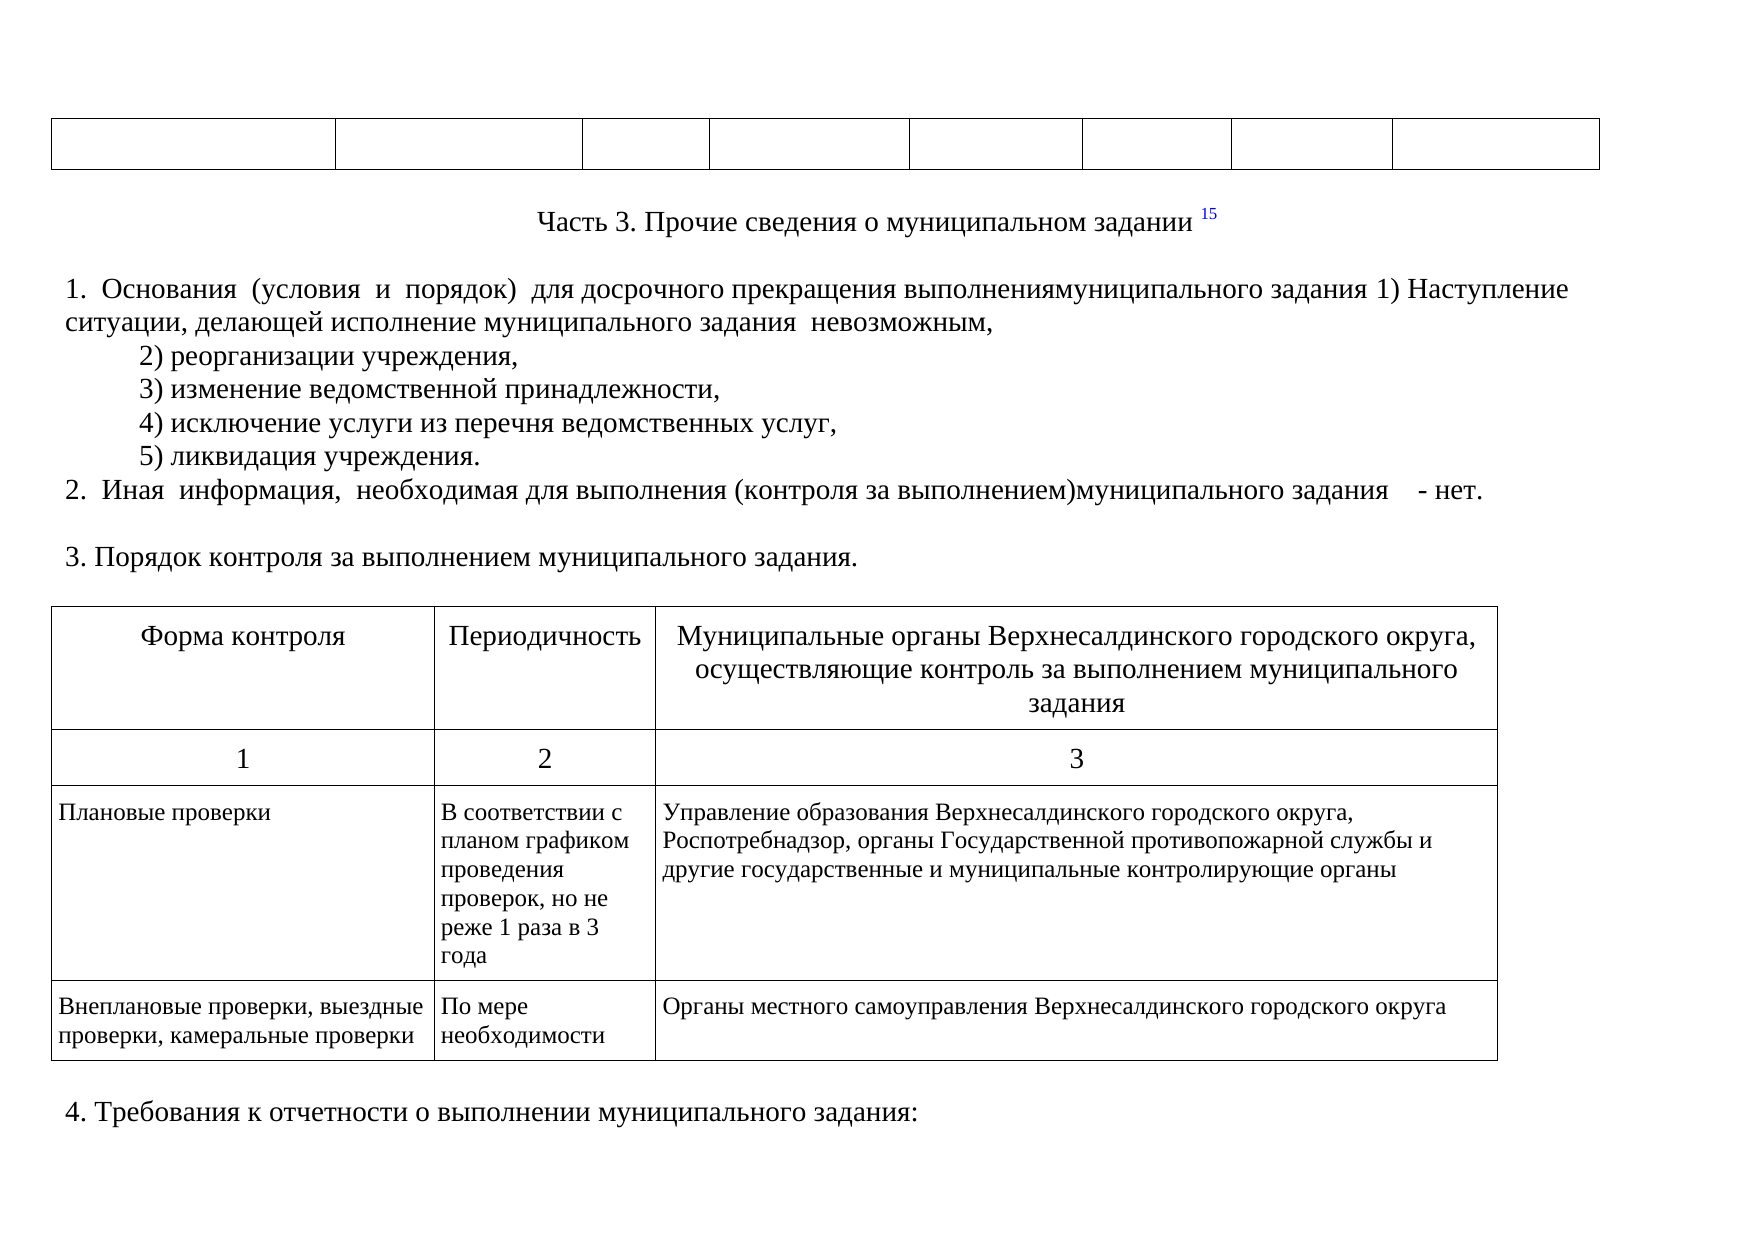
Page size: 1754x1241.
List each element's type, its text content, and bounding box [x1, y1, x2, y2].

table_cell [583, 119, 709, 169]
table_header Периодичность [435, 607, 655, 729]
table_cell 2 [435, 730, 655, 785]
table_cell [1393, 119, 1599, 169]
table_cell [52, 119, 335, 169]
text 3. Порядок контроля за выполнением муниципального задания. [65, 539, 1689, 573]
table_cell В соответствии с планом графиком проведения проверок, но не реже 1 раза в 3 года [435, 786, 655, 980]
text 2) реорганизации учреждения, [65, 338, 1689, 371]
table_cell 1 [52, 730, 434, 785]
text 1. Основания (условия и порядок) для досрочного прекращения выполнениямуниципального задания 1) Наступление ситуации, делающей исполнение муниципального задания невозможным, [65, 271, 1689, 338]
table_cell По мере необходимости [435, 981, 655, 1059]
table_cell Плановые проверки [52, 786, 434, 980]
table_cell [1083, 119, 1231, 169]
table_header Муниципальные органы Верхнесалдинского городского округа, осуществляющие контроль за выполнением муниципального задания [656, 607, 1497, 729]
text 5) ликвидация учреждения. [65, 438, 1689, 472]
text 4. Требования к отчетности о выполнении муниципального задания: [65, 1094, 1689, 1128]
table_cell 3 [656, 730, 1497, 785]
table_cell [336, 119, 582, 169]
text Часть 3. Прочие сведения о муниципальном задании 15 [65, 204, 1689, 237]
text 2. Иная информация, необходимая для выполнения (контроля за выполнением)муниципального задания - нет. [65, 472, 1689, 506]
table_cell [910, 119, 1082, 169]
table_cell [1232, 119, 1392, 169]
text 4) исключение услуги из перечня ведомственных услуг, [65, 405, 1689, 438]
table_header Форма контроля [52, 607, 434, 729]
table_cell Органы местного самоуправления Верхнесалдинского городского округа [656, 981, 1497, 1059]
table_cell Внеплановые проверки, выездные проверки, камеральные проверки [52, 981, 434, 1059]
text 3) изменение ведомственной принадлежности, [65, 371, 1689, 405]
table_cell Управление образования Верхнесалдинского городского округа, Роспотребнадзор, органы Государственной противопожарной службы и другие государственные и муниципальные контролирующие органы [656, 786, 1497, 980]
table_cell [710, 119, 909, 169]
